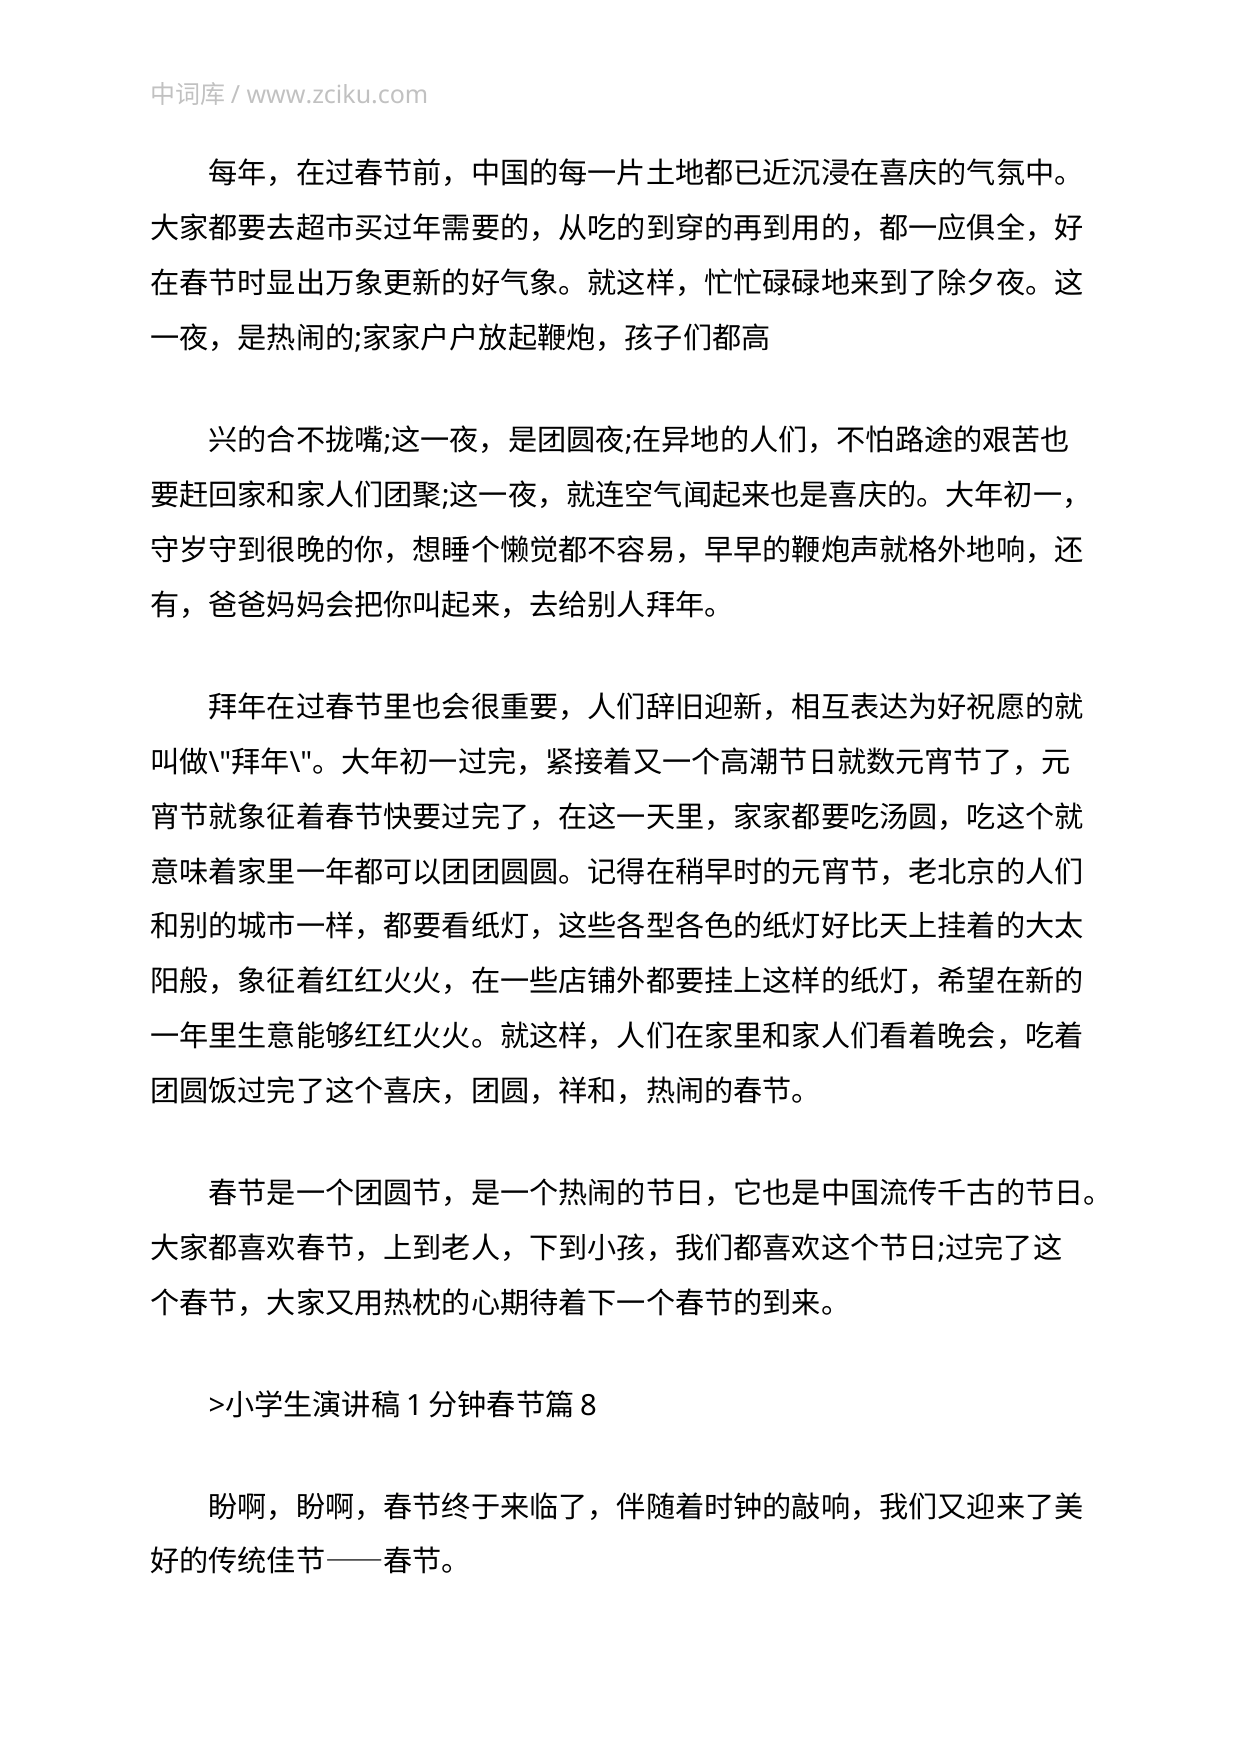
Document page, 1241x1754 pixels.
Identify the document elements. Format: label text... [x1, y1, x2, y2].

text 兴的合不拢嘴;这一夜，是团圆夜;在异地的人们，不怕路途的艰苦也要赶回家和家人们团聚;这一夜，就连空气闻起来也是喜庆的。大年初一，守岁守到很晚的你，想睡个懒觉都不容易，早早的鞭炮声就格外地响，还有，爸爸妈妈会把你叫起来，去给别人拜年。 [150, 417, 1090, 624]
text >小学生演讲稿1分钟春节篇8 [150, 1381, 1090, 1423]
text 每年，在过春节前，中国的每一片土地都已近沉浸在喜庆的气氛中。大家都要去超市买过年需要的，从吃的到穿的再到用的，都一应俱全，好在春节时显出万象更新的好气象。就这样，忙忙碌碌地来到了除夕夜。这一夜，是热闹的;家家户户放起鞭炮，孩子们都高 [150, 150, 1090, 357]
text 盼啊，盼啊，春节终于来临了，伴随着时钟的敲响，我们又迎来了美好的传统佳节——春节。 [150, 1483, 1090, 1580]
text 拜年在过春节里也会很重要，人们辞旧迎新，相互表达为好祝愿的就叫做\"拜年\"。大年初一过完，紧接着又一个高潮节日就数元宵节了，元宵节就象征着春节快要过完了，在这一天里，家家都要吃汤圆，吃这个就意味着家里一年都可以团团圆圆。记得在稍早时的元宵节，老北京的人们和别的城市一样，都要看纸灯，这些各型各色的纸灯好比天上挂着的大太阳般，象征着红红火火，在一些店铺外都要挂上这样的纸灯，希望在新的一年里生意能够红红火火。就这样，人们在家里和家人们看着晚会，吃着团圆饭过完了这个喜庆，团圆，祥和，热闹的春节。 [150, 683, 1090, 1110]
text 春节是一个团圆节，是一个热闹的节日，它也是中国流传千古的节日。大家都喜欢春节，上到老人，下到小孩，我们都喜欢这个节日;过完了这个春节，大家又用热枕的心期待着下一个春节的到来。 [150, 1169, 1090, 1322]
